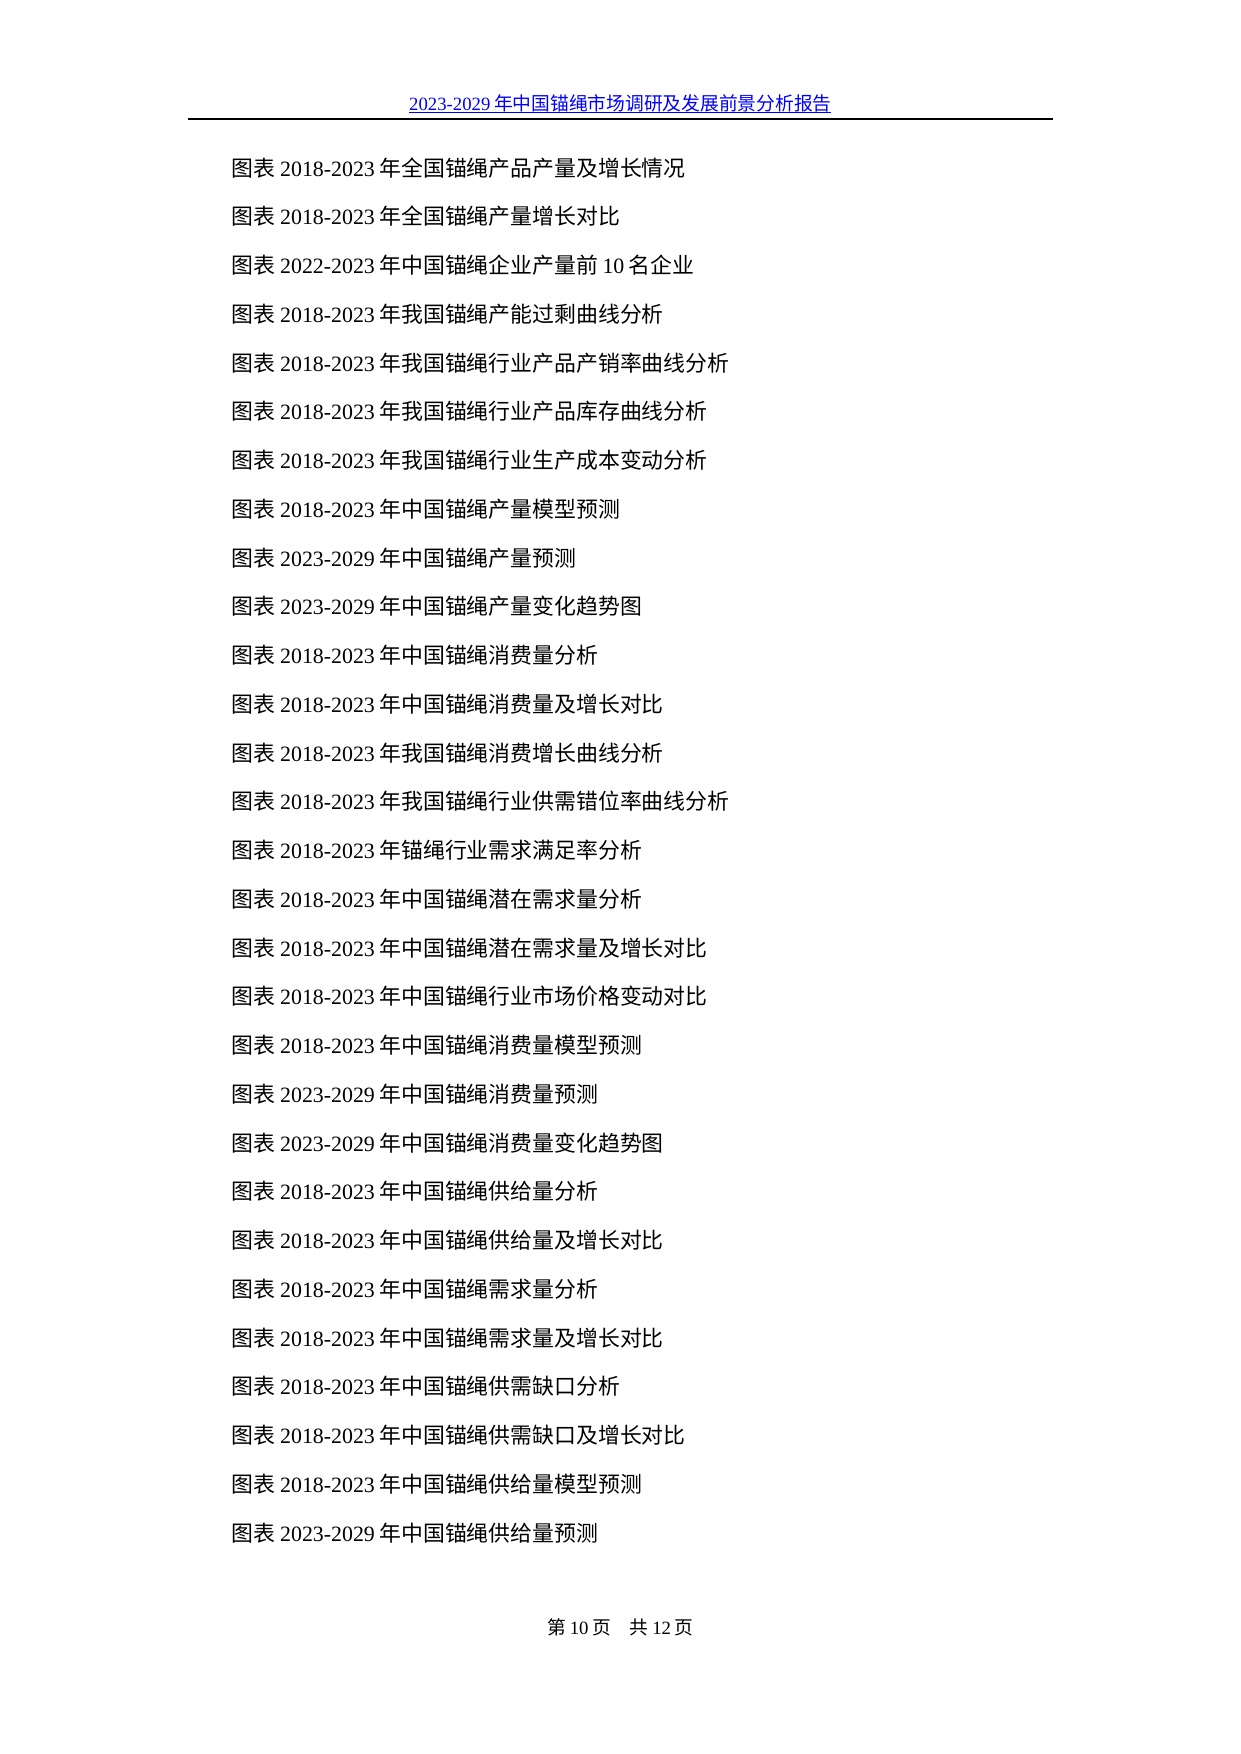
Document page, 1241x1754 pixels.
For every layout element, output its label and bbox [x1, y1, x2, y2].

text [187, 150, 1053, 1548]
